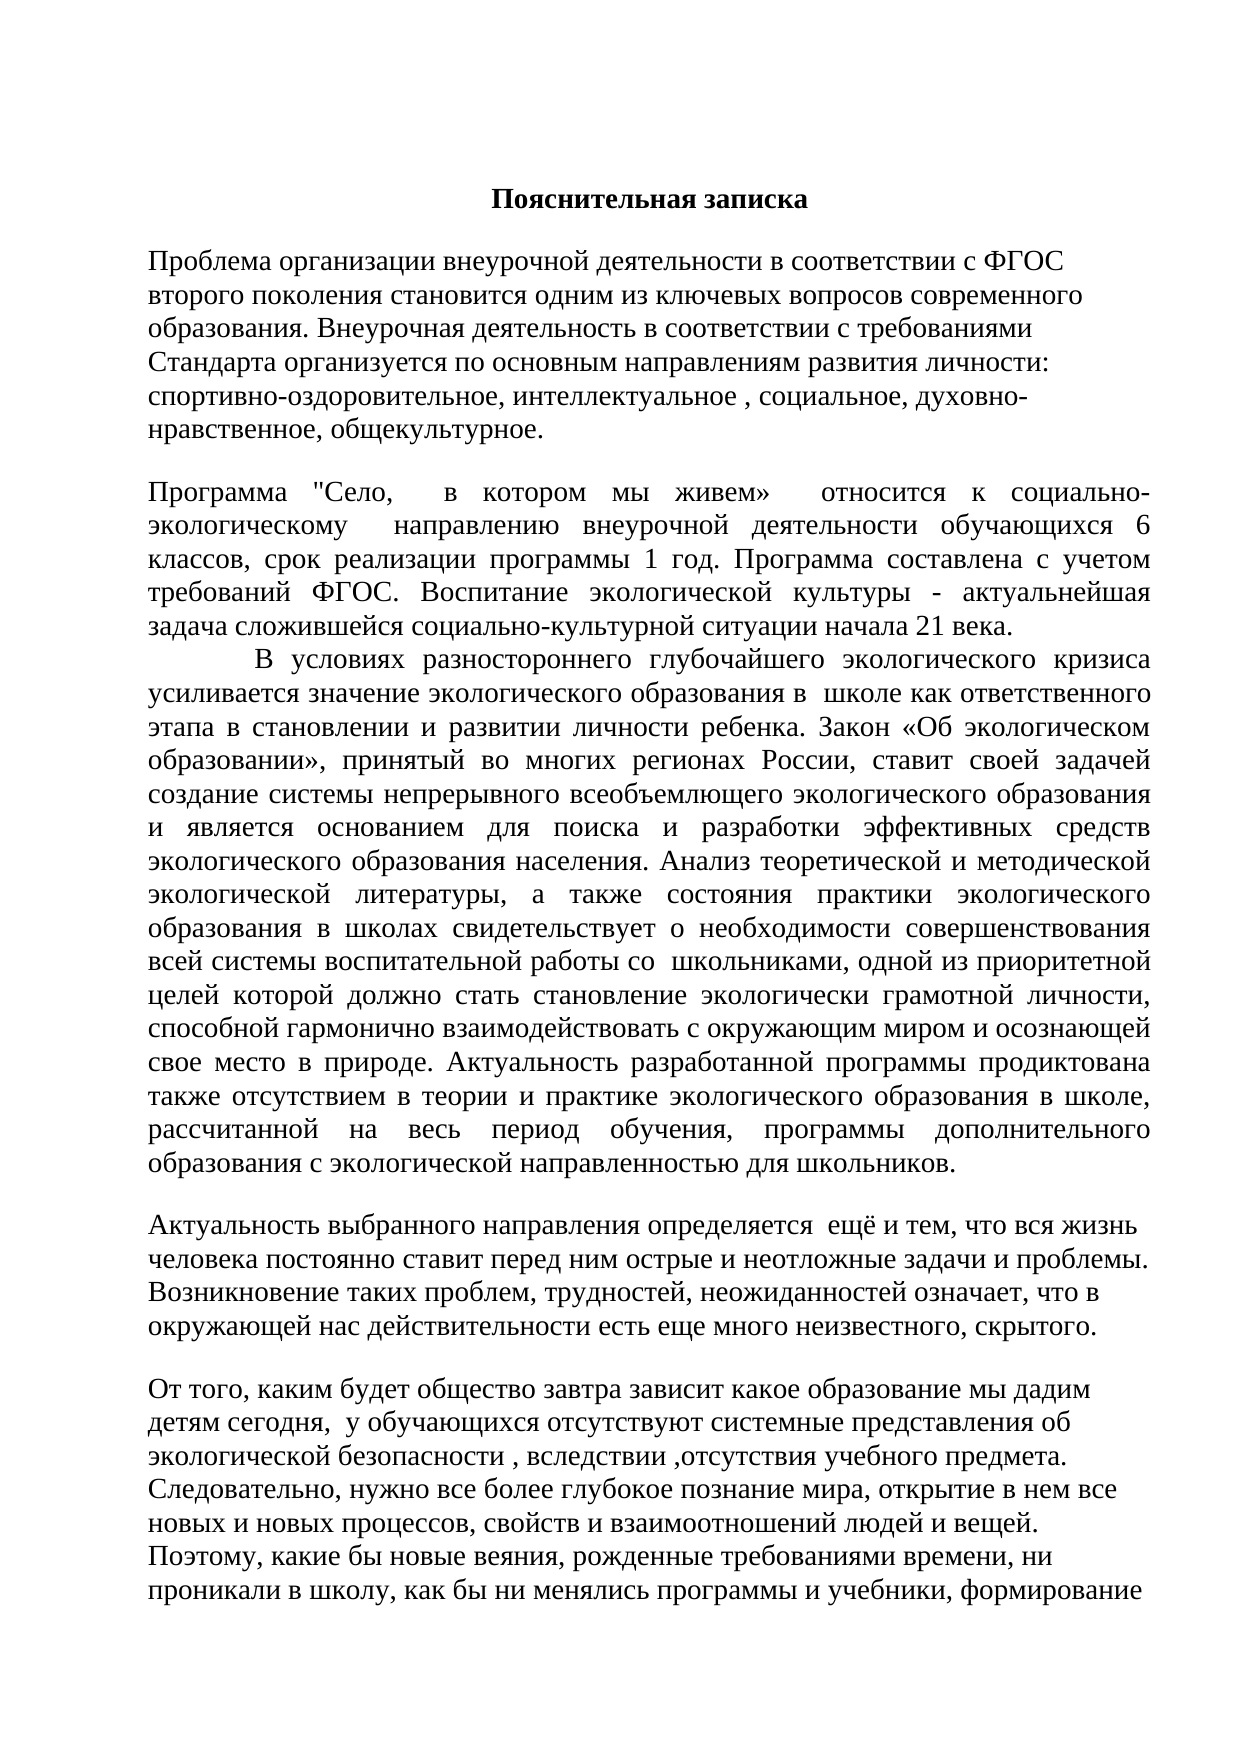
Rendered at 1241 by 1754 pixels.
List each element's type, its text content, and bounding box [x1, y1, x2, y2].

text В условиях разностороннего глубочайшего экологического кризиса усиливается значение экологического образования в школе как ответственного этапа в становлении и развитии личности ребенка. Закон «Об экологическом образовании», принятый во многих регионах России, ставит своей задачей создание системы непрерывного всеобъемлющего экологического образования и является основанием для поиска и разработки эффективных средств экологического образования населения. Анализ теоретической и методической экологической литературы, а также состояния практики экологического образования в школах свидетельствует о необходимости совершенствования всей системы воспитательной работы со школьниками, одной из приоритетной целей которой должно стать становление экологически грамотной личности, способной гармонично взаимодействовать с окружающим миром и осознающей свое место в природе. Актуальность разработанной программы продиктована также отсутствием в теории и практике экологического образования в школе, рассчитанной на весь период обучения, программы дополнительного образования с экологической направленностью для школьников. [148, 642, 1152, 1178]
text Проблема организации внеурочной деятельности в соответствии с ФГОС второго поколения становится одним из ключевых вопросов современного образования. Внеурочная деятельность в соответствии с требованиями Стандарта организуется по основным направлениям развития личности: спортивно-оздоровительное, интеллектуальное , социальное, духовно-нравственное, общекультурное. [148, 243, 1152, 445]
text Программа "Село, в котором мы живем» относится к социально- экологическому направлению внеурочной деятельности обучающихся 6 классов, срок реализации программы 1 год. Программа составлена с учетом требований ФГОС. Воспитание экологической культуры - актуальнейшая задача сложившейся социально-культурной ситуации начала 21 века. [148, 474, 1152, 642]
text Пояснительная записка [148, 181, 1152, 214]
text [148, 1371, 1152, 1606]
text Актуальность выбранного направления определяется ещё и тем, что вся жизнь человека постоянно ставит перед ним острые и неотложные задачи и проблемы. Возникновение таких проблем, трудностей, неожиданностей означает, что в окружающей нас действительности есть еще много неизвестного, скрытого. [148, 1207, 1152, 1342]
